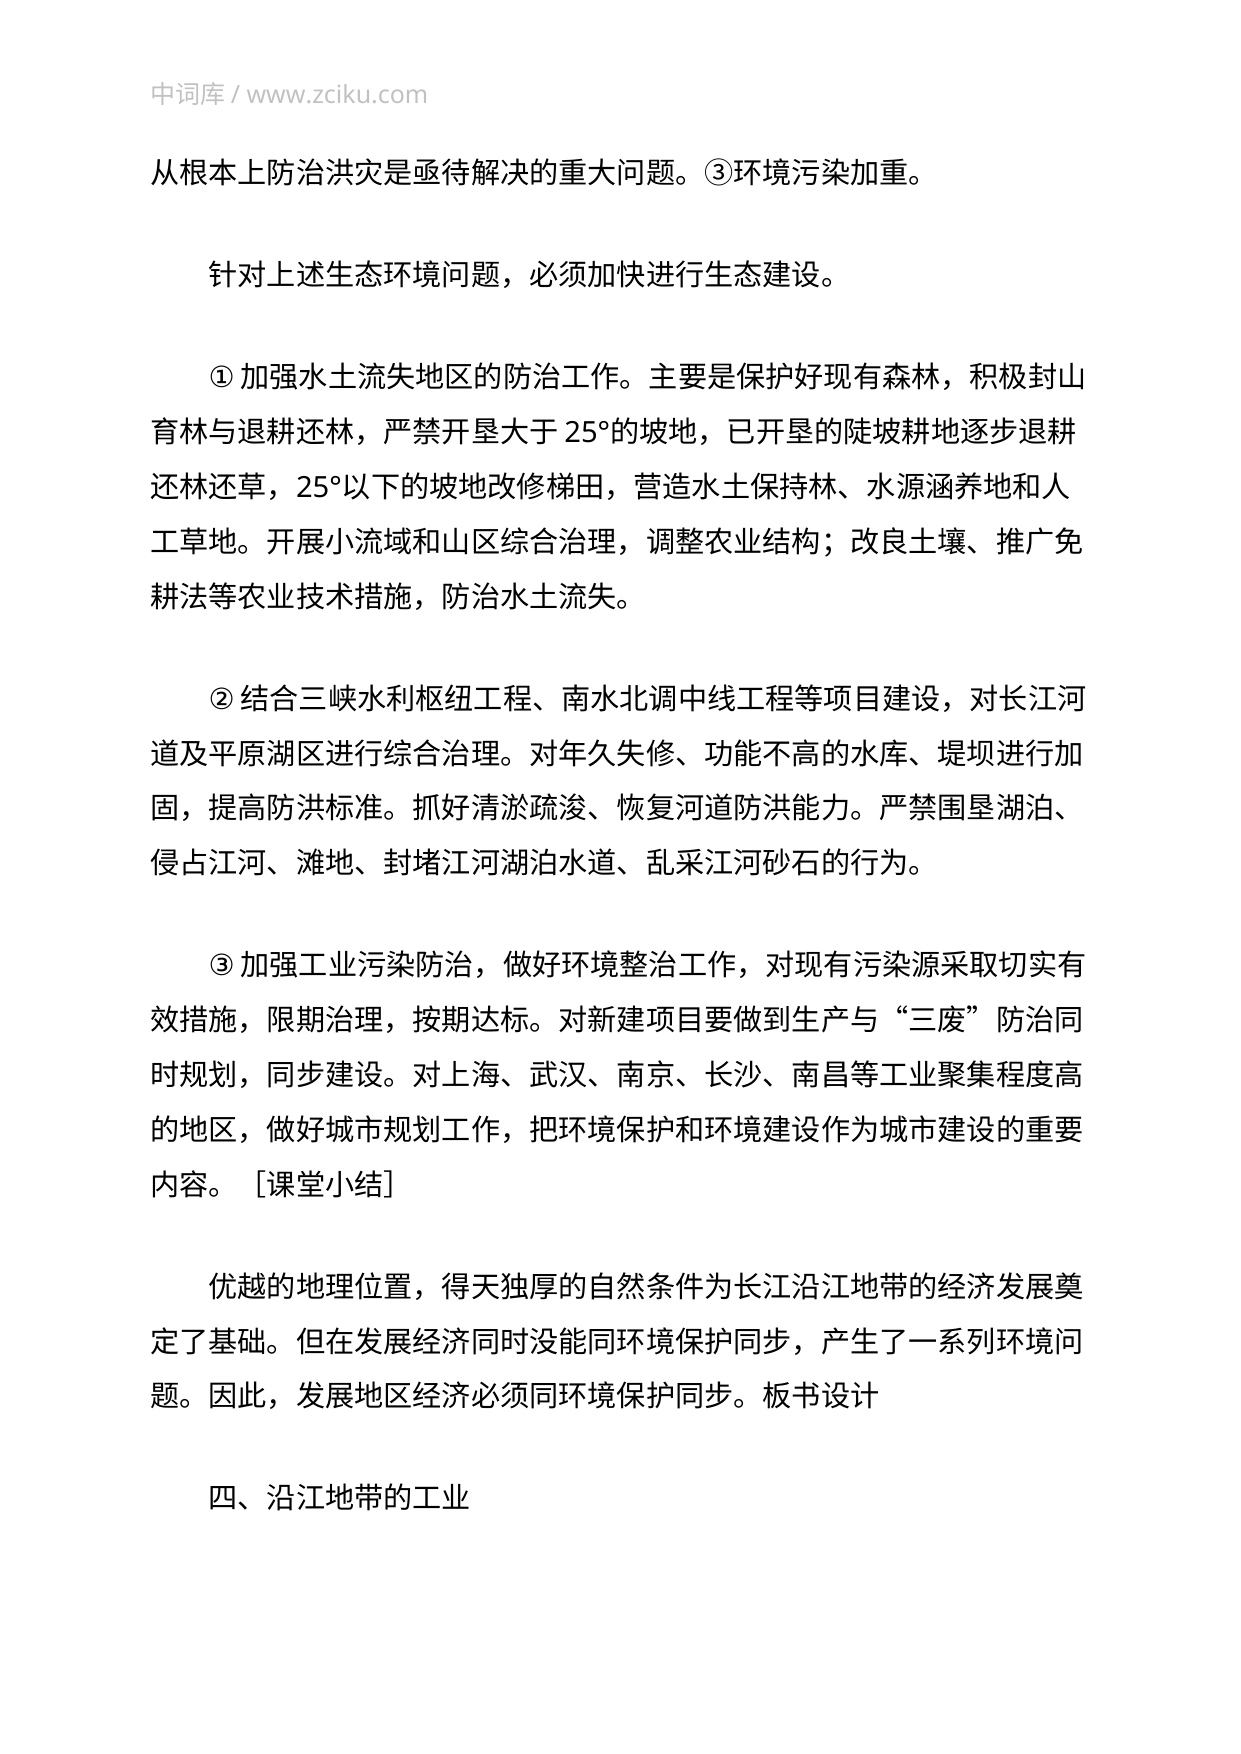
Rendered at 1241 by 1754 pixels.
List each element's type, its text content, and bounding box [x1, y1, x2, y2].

text ③加强工业污染防治，做好环境整治工作，对现有污染源采取切实有效措施，限期治理，按期达标。对新建项目要做到生产与“三废”防治同时规划，同步建设。对上海、武汉、南京、长沙、南昌等工业聚集程度高的地区，做好城市规划工作，把环境保护和环境建设作为城市建设的重要内容。［课堂小结］ [150, 942, 1090, 1204]
text 优越的地理位置，得天独厚的自然条件为长江沿江地带的经济发展奠定了基础。但在发展经济同时没能同环境保护同步，产生了一系列环境问题。因此，发展地区经济必须同环境保护同步。板书设计 [150, 1263, 1090, 1415]
text ②结合三峡水利枢纽工程、南水北调中线工程等项目建设，对长江河道及平原湖区进行综合治理。对年久失修、功能不高的水库、堤坝进行加固，提高防洪标准。抓好清淤疏浚、恢复河道防洪能力。严禁围垦湖泊、侵占江河、滩地、封堵江河湖泊水道、乱采江河砂石的行为。 [150, 675, 1090, 882]
text ①加强水土流失地区的防治工作。主要是保护好现有森林，积极封山育林与退耕还林，严禁开垦大于25°的坡地，已开垦的陡坡耕地逐步退耕还林还草，25°以下的坡地改修梯田，营造水土保持林、水源涵养地和人工草地。开展小流域和山区综合治理，调整农业结构；改良土壤、推广免耕法等农业技术措施，防治水土流失。 [150, 353, 1090, 616]
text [150, 150, 1090, 192]
text 四、沿江地带的工业 [150, 1475, 1090, 1517]
text 针对上述生态环境问题，必须加快进行生态建设。 [150, 252, 1090, 294]
